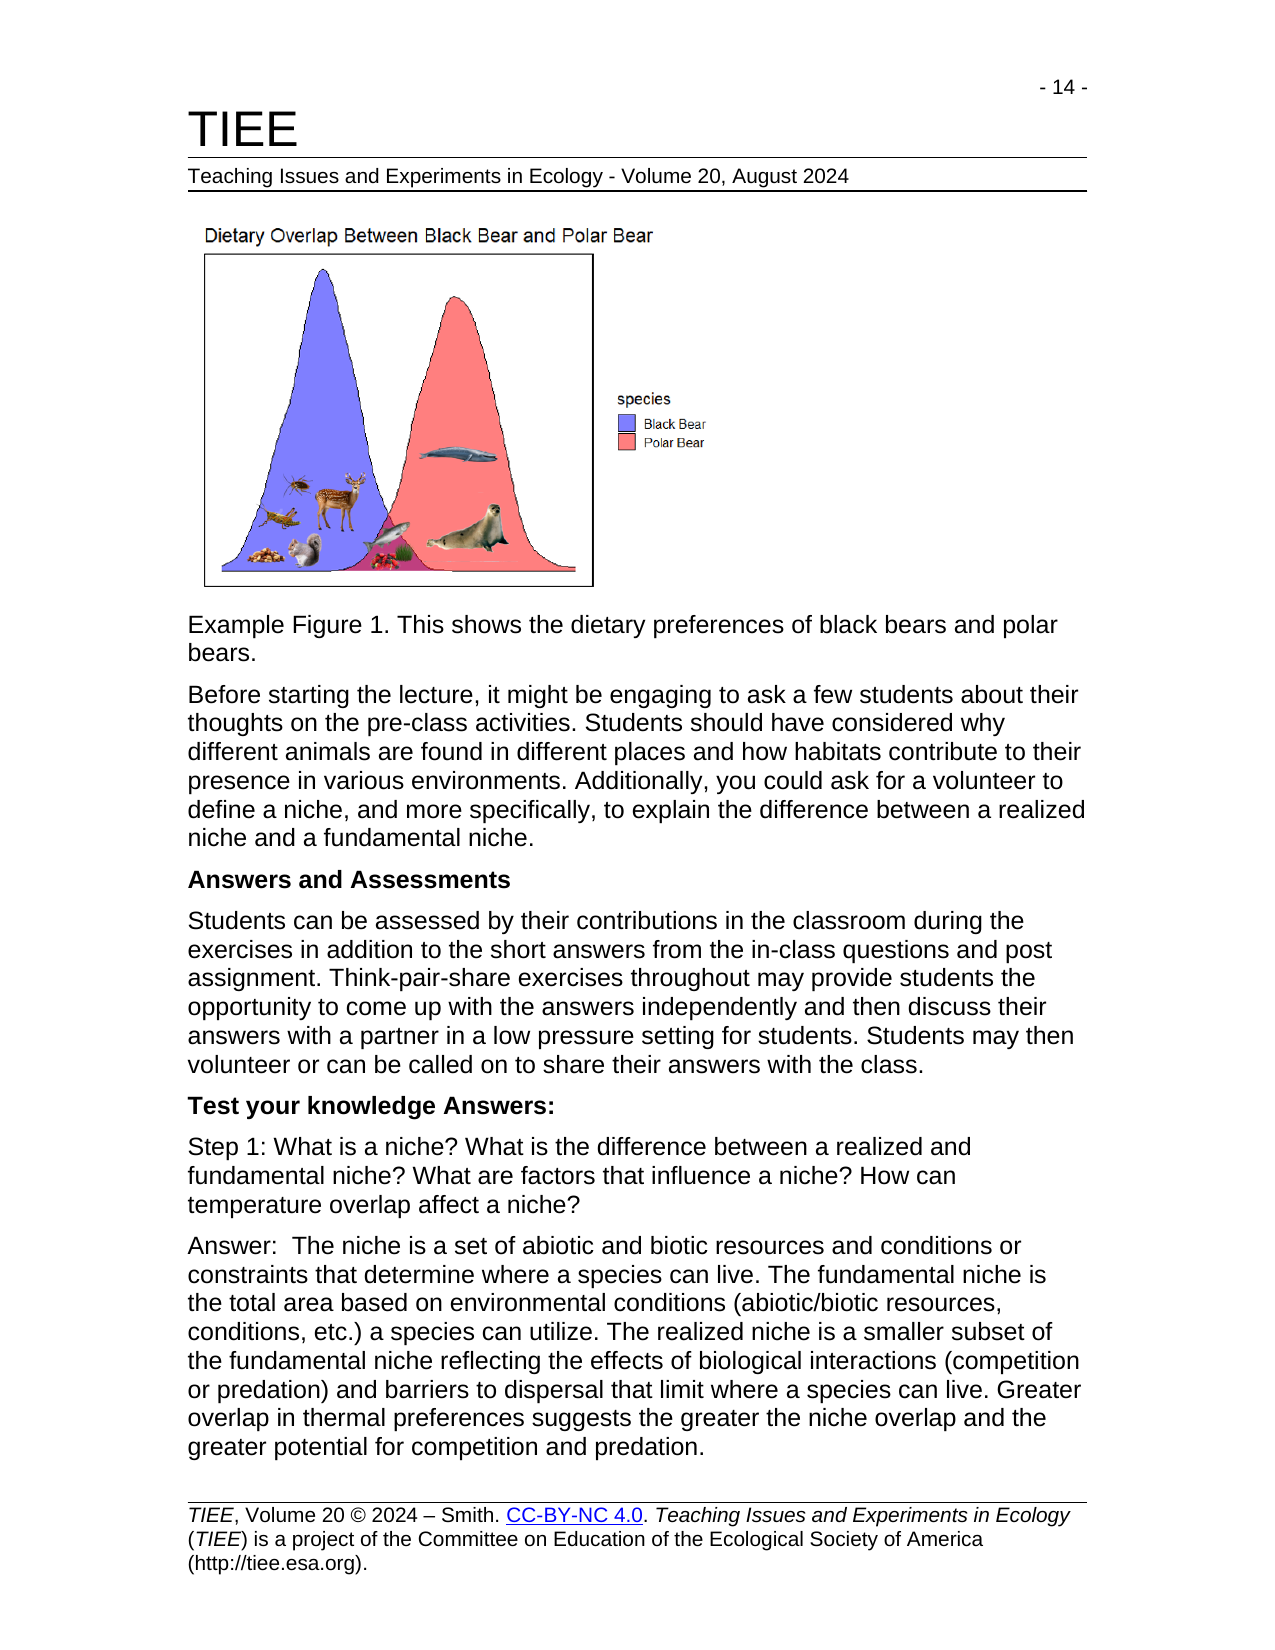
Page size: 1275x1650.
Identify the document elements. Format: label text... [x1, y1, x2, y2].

text Step 1: What is a niche? What is the difference between a realized and fundamental niche? What are factors that influence a niche? How can temperature overlap affect a niche? [187, 1132, 1087, 1218]
text Students can be assessed by their contributions in the classroom during the exercises in addition to the short answers from the in-class questions and post assignment. Think-pair-share exercises throughout may provide students the opportunity to come up with the answers independently and then discuss their answers with a partner in a low pressure setting for students. Students may then volunteer or can be called on to share their answers with the class. [187, 906, 1087, 1078]
picture [187, 220, 719, 598]
text Before starting the lecture, it might be engaging to ask a few students about their thoughts on the pre-class activities. Students should have considered why different animals are found in different places and how habitats contribute to their presence in various environments. Additionally, you could ask for a volunteer to define a niche, and more specifically, to explain the difference between a realized niche and a fundamental niche. [187, 680, 1087, 852]
text Test your knowledge Answers: [187, 1091, 1087, 1120]
text Answer: The niche is a set of abiotic and biotic resources and conditions or constraints that determine where a species can live. The fundamental niche is the total area based on environmental conditions (abiotic/biotic resources, conditions, etc.) a species can utilize. The realized niche is a smaller subset of the fundamental niche reflecting the effects of biological interactions (competition or predation) and barriers to dispersal that limit where a species can live. Greater overlap in thermal preferences suggests the greater the niche overlap and the greater potential for competition and predation. [187, 1231, 1087, 1461]
text Answers and Assessments [187, 865, 1087, 893]
text Example Figure 1. This shows the dietary preferences of black bears and polar bears. [187, 610, 1087, 667]
